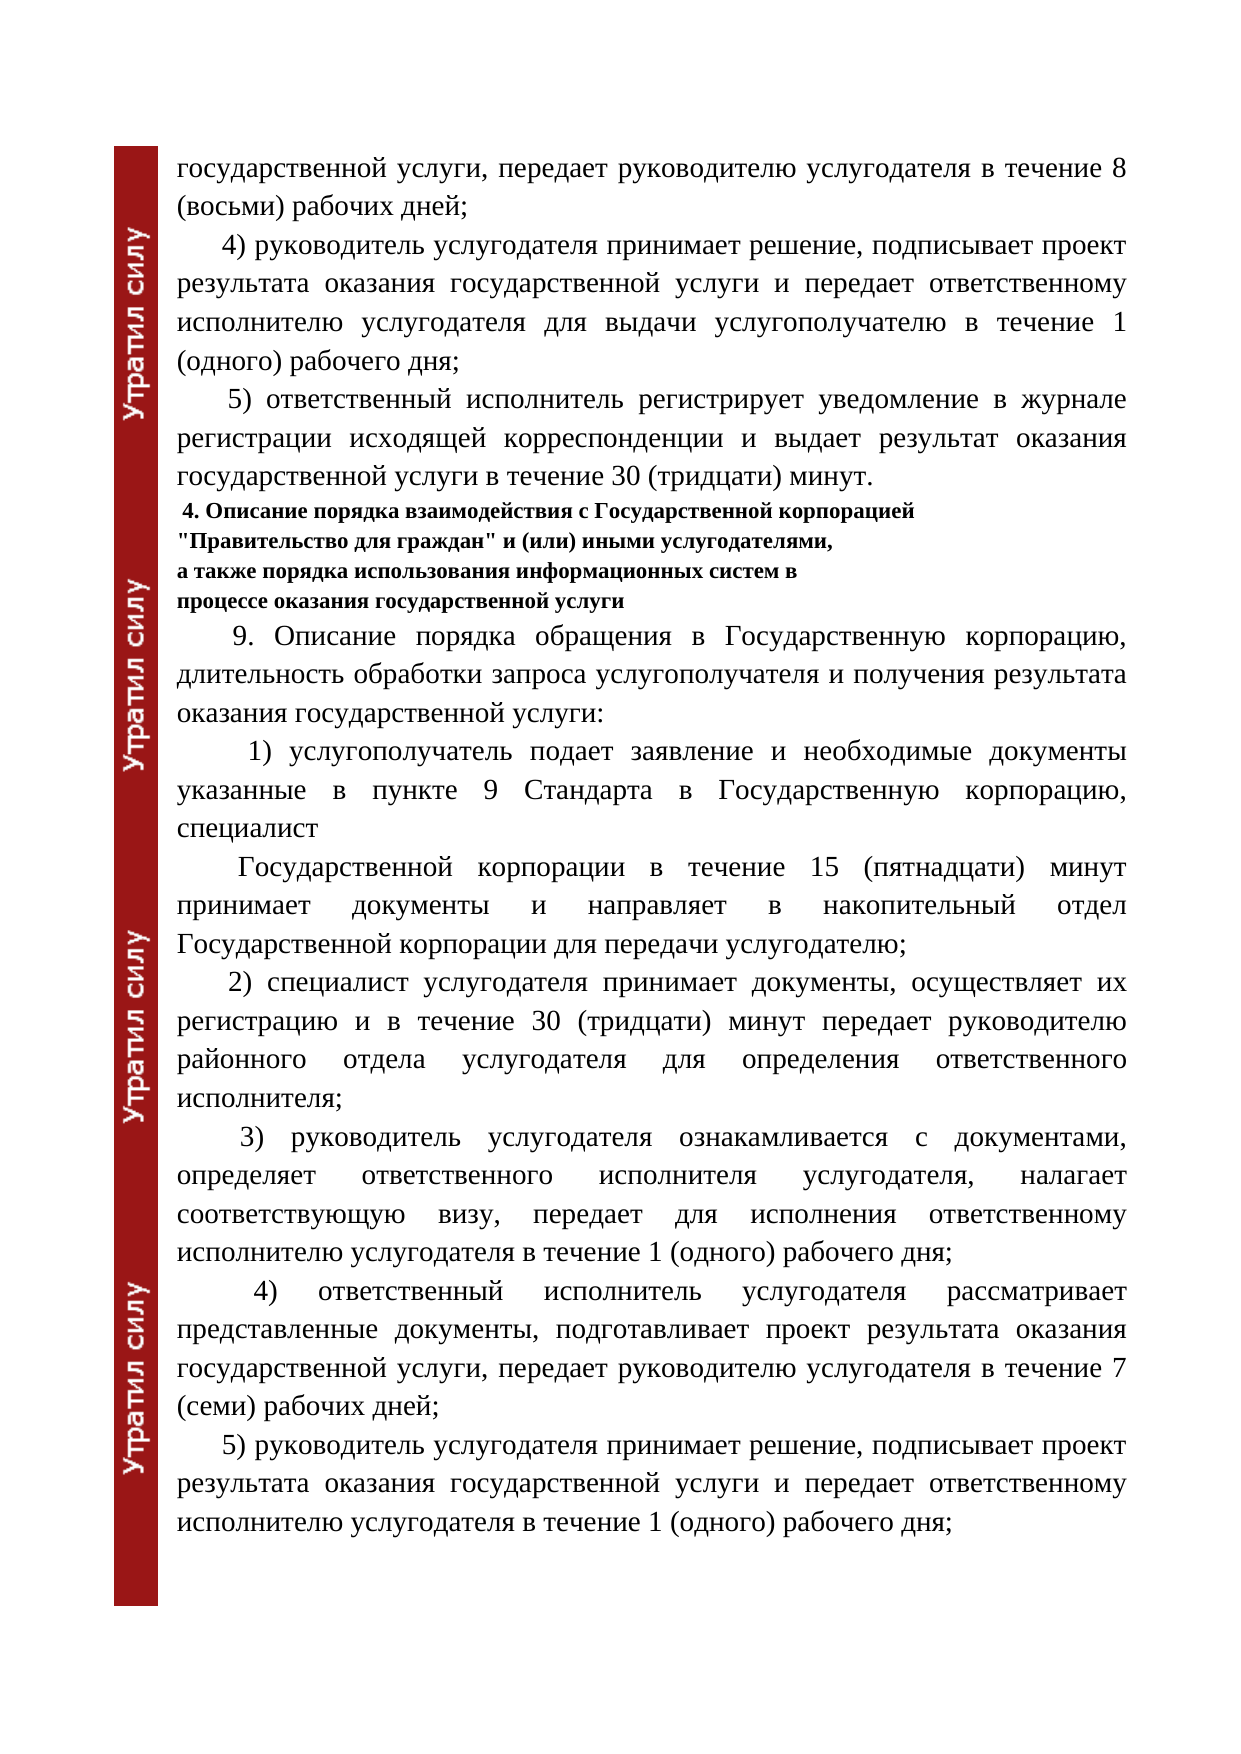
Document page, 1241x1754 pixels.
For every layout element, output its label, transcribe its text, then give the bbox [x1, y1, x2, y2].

picture [114, 376, 158, 381]
picture [114, 1422, 158, 1427]
text 5) руководитель услугодателя принимает решение, подписывает проект результата оказания государственной услуги и передает ответственному исполнителю услугодателя в течение 1 (одного) рабочего дня; [112, 1427, 1128, 1538]
picture [114, 222, 158, 227]
text Государственной корпорации в течение 15 (пятнадцати) минут принимает документы и направляет в накопительный отдел Государственной корпорации для передачи услугодателю; [112, 849, 1128, 959]
picture [114, 614, 158, 618]
picture [114, 959, 158, 964]
text 4. Описание порядка взаимодействия с Государственной корпорацией "Правительство для граждан" и (или) иными услугодателями, а также порядка использования информационных систем в процессе оказания государственной услуги [112, 497, 1128, 614]
text 4) ответственный исполнитель услугодателя рассматривает представленные документы, подготавливает проект результата оказания государственной услуги, передает руководителю услугодателя в течение 7 (семи) рабочих дней; [112, 1273, 1128, 1422]
picture [114, 146, 158, 150]
picture [114, 728, 158, 733]
text 3) руководитель услугодателя ознакамливается с документами, определяет ответственного исполнителя услугодателя, налагает соответствующую визу, передает для исполнения ответственному исполнителю услугодателя в течение 1 (одного) рабочего дня; [112, 1119, 1128, 1268]
picture [114, 1114, 158, 1119]
picture [114, 492, 158, 497]
text 9. Описание порядка обращения в Государственную корпорацию, длительность обработки запроса услугополучателя и получения результата оказания государственной услуги: [112, 618, 1128, 728]
picture [114, 1268, 158, 1273]
picture [114, 1538, 158, 1606]
text 4) руководитель услугодателя принимает решение, подписывает проект результата оказания государственной услуги и передает ответственному исполнителю услугодателя для выдачи услугополучателю в течение 1 (одного) рабочего дня; [112, 227, 1128, 376]
text 2) специалист услугодателя принимает документы, осуществляет их регистрацию и в течение 30 (тридцати) минут передает руководителю районного отдела услугодателя для определения ответственного исполнителя; [112, 964, 1128, 1114]
text 1) услугополучатель подает заявление и необходимые документы указанные в пункте 9 Стандарта в Государственную корпорацию, специалист [112, 733, 1128, 844]
text 5) ответственный исполнитель регистрирует уведомление в журнале регистрации исходящей корреспонденции и выдает результат оказания государственной услуги в течение 30 (тридцати) минут. [112, 381, 1128, 492]
picture [114, 844, 158, 849]
